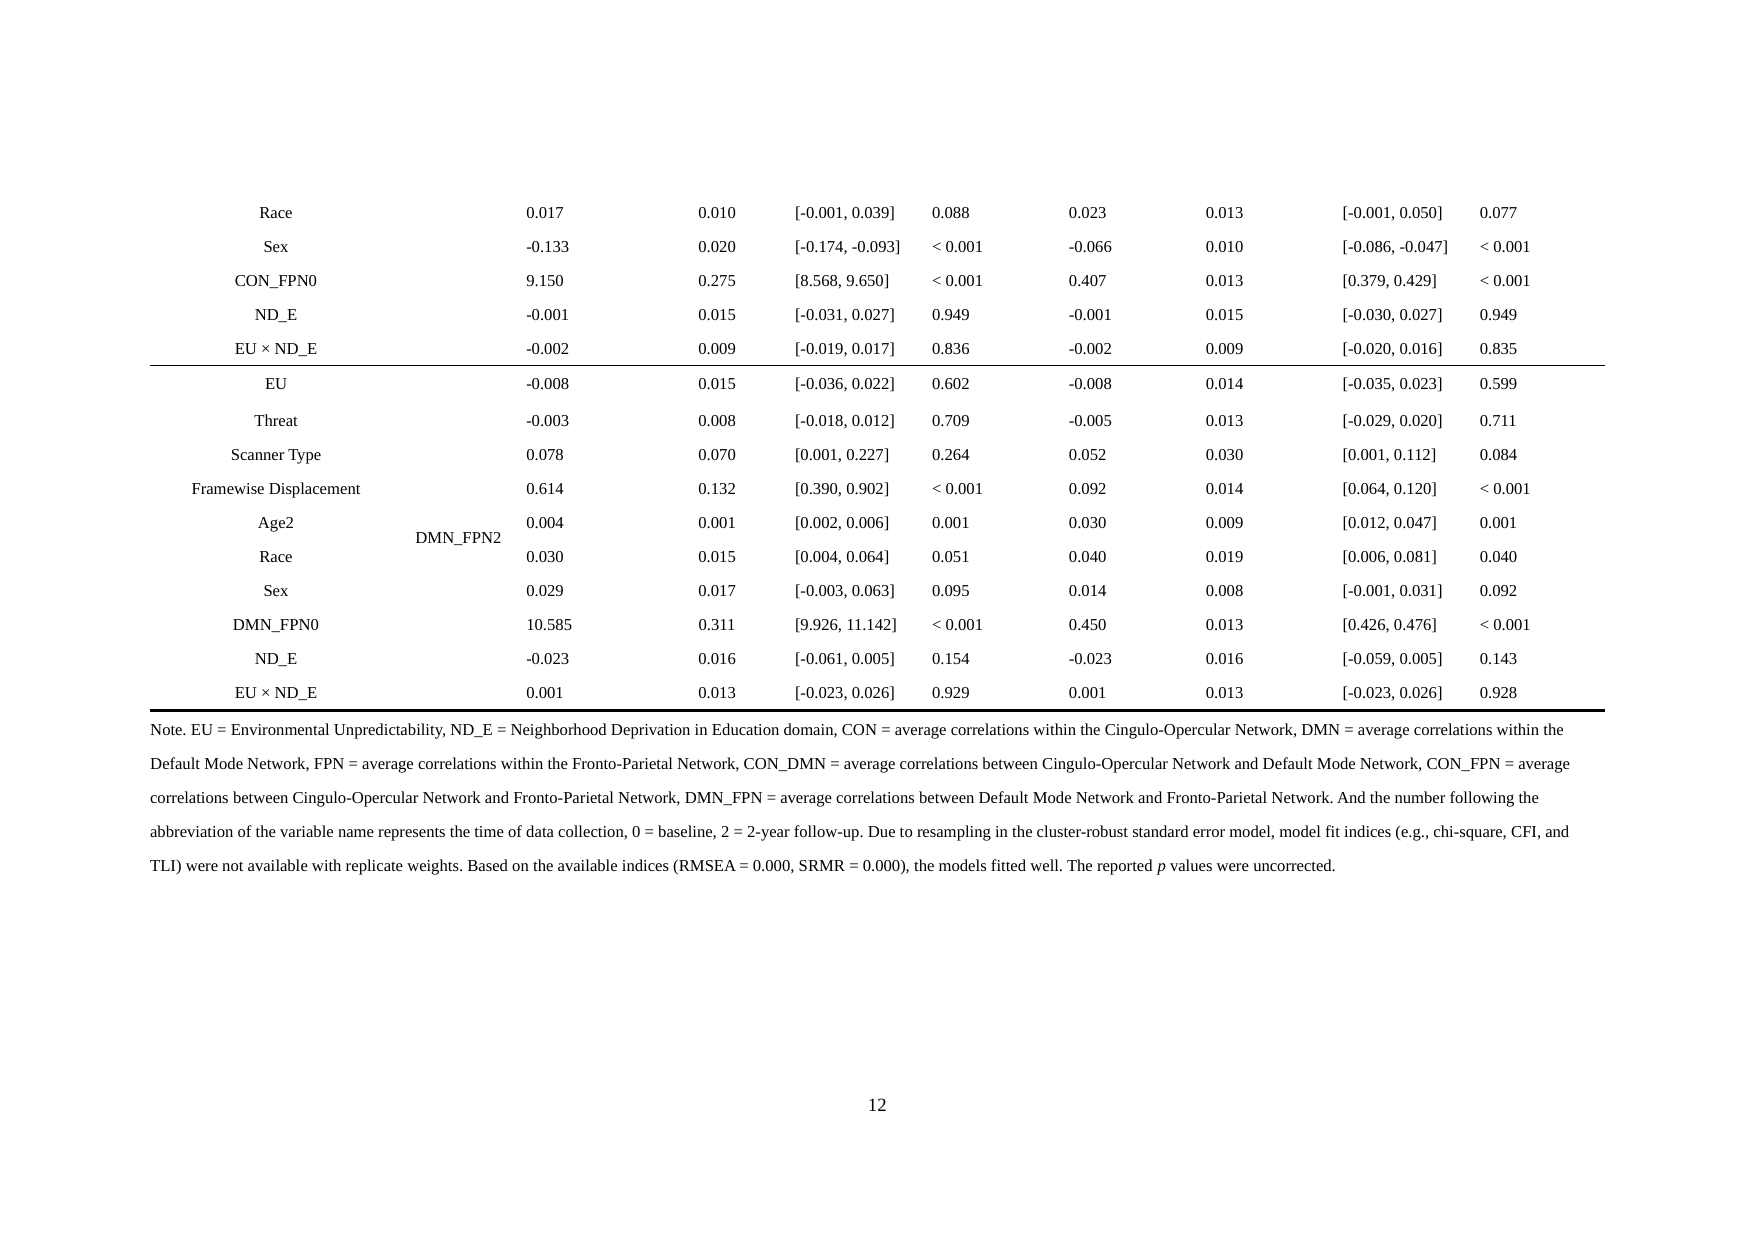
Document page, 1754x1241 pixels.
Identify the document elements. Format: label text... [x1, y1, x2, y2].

table_cell 0.015 [650, 539, 783, 573]
table_cell 0.030 [1194, 438, 1331, 471]
table_cell [-0.029, 0.020] [1331, 400, 1468, 437]
table_cell EU × ND_E [150, 675, 402, 709]
table_cell ND_E [150, 298, 402, 331]
table_cell -0.003 [515, 400, 650, 437]
table_cell [-0.030, 0.027] [1331, 298, 1468, 331]
table_cell [-0.174, -0.093] [784, 230, 921, 263]
table_cell 0.013 [1194, 264, 1331, 297]
table_cell [-0.035, 0.023] [1331, 366, 1468, 400]
table_cell [0.004, 0.064] [784, 539, 921, 573]
table_cell 0.154 [921, 641, 1057, 675]
table_cell 0.001 [515, 675, 650, 709]
table_cell 0.143 [1468, 641, 1605, 675]
table_cell Age2 [150, 505, 402, 539]
table_cell -0.066 [1058, 230, 1194, 263]
text Note. EU = Environmental Unpredictability, ND_E = Neighborhood Deprivation in Education domain, CON = average correlations within the Cingulo-Opercular Network, DMN = average correlations within the Default Mode Network, FPN = average correlations within the Fronto-Parietal Network, CON_DMN = average correlations between Cingulo-Opercular Network and Default Mode Network, CON_FPN = average correlations between Cingulo-Opercular Network and Fronto-Parietal Network, DMN_FPN = average correlations between Default Mode Network and Fronto-Parietal Network. And the number following the abbreviation of the variable name represents the time of data collection, 0 = baseline, 2 = 2-year follow-up. Due to resampling in the cluster-robust standard error model, model fit indices (e.g., chi-square, CFI, and TLI) were not available with replicate weights. Based on the available indices (RMSEA = 0.000, SRMR = 0.000), the models fitted well. The reported p values were uncorrected. [150, 712, 1604, 882]
table_cell -0.002 [515, 331, 650, 365]
table_cell 0.949 [921, 298, 1057, 331]
table_cell [8.568, 9.650] [784, 264, 921, 297]
table_cell 0.928 [1468, 675, 1605, 709]
table_cell 0.013 [650, 675, 783, 709]
table_cell Sex [150, 230, 402, 263]
table_cell DMN_FPN2 [402, 366, 515, 709]
table_cell 0.095 [921, 573, 1057, 607]
table_cell ND_E [150, 641, 402, 675]
table_cell 0.835 [1468, 331, 1605, 365]
table_cell 0.132 [650, 471, 783, 505]
table_cell 0.001 [1058, 675, 1194, 709]
table_cell 9.150 [515, 264, 650, 297]
table_cell 0.092 [1468, 573, 1605, 607]
table_cell Race [150, 539, 402, 573]
table_cell 0.008 [650, 400, 783, 437]
table_cell 0.001 [650, 505, 783, 539]
table_cell 0.020 [650, 230, 783, 263]
table_cell 0.709 [921, 400, 1057, 437]
table_cell 0.599 [1468, 366, 1605, 400]
table_cell 0.010 [650, 196, 783, 229]
table_cell -0.008 [1058, 366, 1194, 400]
table_cell [-0.001, 0.039] [784, 196, 921, 229]
table_cell 0.004 [515, 505, 650, 539]
table_cell 0.013 [1194, 196, 1331, 229]
table_cell < 0.001 [921, 264, 1057, 297]
table_cell 0.052 [1058, 438, 1194, 471]
table_cell 0.015 [650, 366, 783, 400]
table_cell 0.015 [650, 298, 783, 331]
table_cell 0.088 [921, 196, 1057, 229]
table_cell 0.001 [921, 505, 1057, 539]
table_cell 0.009 [1194, 331, 1331, 365]
table_cell -0.023 [515, 641, 650, 675]
table_cell [-0.031, 0.027] [784, 298, 921, 331]
table_cell [-0.018, 0.012] [784, 400, 921, 437]
table_cell 0.836 [921, 331, 1057, 365]
table_cell [-0.020, 0.016] [1331, 331, 1468, 365]
table_cell [0.426, 0.476] [1331, 607, 1468, 641]
table_cell [-0.086, -0.047] [1331, 230, 1468, 263]
table_cell 0.023 [1058, 196, 1194, 229]
table_cell 0.040 [1468, 539, 1605, 573]
table_cell 0.614 [515, 471, 650, 505]
table_cell 0.040 [1058, 539, 1194, 573]
table_cell DMN_FPN0 [150, 607, 402, 641]
table_cell [0.001, 0.112] [1331, 438, 1468, 471]
table_cell [-0.036, 0.022] [784, 366, 921, 400]
table_cell [-0.023, 0.026] [784, 675, 921, 709]
table_cell 0.009 [1194, 505, 1331, 539]
table_cell Scanner Type [150, 438, 402, 471]
table_cell [-0.001, 0.031] [1331, 573, 1468, 607]
table_cell 0.407 [1058, 264, 1194, 297]
table_cell [0.012, 0.047] [1331, 505, 1468, 539]
table_cell < 0.001 [1468, 607, 1605, 641]
table_cell -0.005 [1058, 400, 1194, 437]
table_cell 0.077 [1468, 196, 1605, 229]
table_cell 0.030 [1058, 505, 1194, 539]
table_cell [0.002, 0.006] [784, 505, 921, 539]
table_cell 0.016 [650, 641, 783, 675]
table_cell 0.949 [1468, 298, 1605, 331]
table_cell 0.078 [515, 438, 650, 471]
table_cell [-0.003, 0.063] [784, 573, 921, 607]
table_cell 0.013 [1194, 607, 1331, 641]
table_cell 0.009 [650, 331, 783, 365]
table_cell < 0.001 [1468, 230, 1605, 263]
table_cell 0.016 [1194, 641, 1331, 675]
table_cell 0.013 [1194, 400, 1331, 437]
table_cell [9.926, 11.142] [784, 607, 921, 641]
table_cell 0.711 [1468, 400, 1605, 437]
table_cell 0.019 [1194, 539, 1331, 573]
table_cell 0.070 [650, 438, 783, 471]
table_cell < 0.001 [921, 607, 1057, 641]
table_cell [0.006, 0.081] [1331, 539, 1468, 573]
table_cell [-0.059, 0.005] [1331, 641, 1468, 675]
table_cell 0.084 [1468, 438, 1605, 471]
table_cell [-0.019, 0.017] [784, 331, 921, 365]
table_cell 0.030 [515, 539, 650, 573]
table_cell < 0.001 [1468, 264, 1605, 297]
table_cell 0.014 [1194, 471, 1331, 505]
table_cell 0.017 [650, 573, 783, 607]
table_cell 0.017 [515, 196, 650, 229]
table_cell < 0.001 [921, 230, 1057, 263]
table_cell 0.264 [921, 438, 1057, 471]
table_cell 0.014 [1058, 573, 1194, 607]
table_cell -0.001 [1058, 298, 1194, 331]
table_cell Threat [150, 400, 402, 437]
table_cell 0.929 [921, 675, 1057, 709]
table_cell [0.064, 0.120] [1331, 471, 1468, 505]
table_cell 0.602 [921, 366, 1057, 400]
table_cell Race [150, 196, 402, 229]
table_cell EU × ND_E [150, 331, 402, 365]
table_cell 0.001 [1468, 505, 1605, 539]
table_cell -0.002 [1058, 331, 1194, 365]
table_cell EU [150, 366, 402, 400]
table_cell CON_FPN0 [150, 264, 402, 297]
table_cell 0.450 [1058, 607, 1194, 641]
table_cell Sex [150, 573, 402, 607]
table_cell -0.001 [515, 298, 650, 331]
table_cell < 0.001 [1468, 471, 1605, 505]
table_cell 0.015 [1194, 298, 1331, 331]
table_cell Framewise Displacement [150, 471, 402, 505]
table_cell 0.014 [1194, 366, 1331, 400]
table_cell 10.585 [515, 607, 650, 641]
table_cell -0.133 [515, 230, 650, 263]
table_cell < 0.001 [921, 471, 1057, 505]
table_cell [0.390, 0.902] [784, 471, 921, 505]
table_cell [-0.001, 0.050] [1331, 196, 1468, 229]
table_cell 0.013 [1194, 675, 1331, 709]
table_cell [0.001, 0.227] [784, 438, 921, 471]
table_cell 0.092 [1058, 471, 1194, 505]
table_cell [-0.023, 0.026] [1331, 675, 1468, 709]
table_cell 0.311 [650, 607, 783, 641]
table_cell 0.275 [650, 264, 783, 297]
table_cell 0.008 [1194, 573, 1331, 607]
table_cell 0.010 [1194, 230, 1331, 263]
table_cell 0.051 [921, 539, 1057, 573]
table_cell 0.029 [515, 573, 650, 607]
table_cell [0.379, 0.429] [1331, 264, 1468, 297]
table_cell -0.023 [1058, 641, 1194, 675]
table_cell [-0.061, 0.005] [784, 641, 921, 675]
table_cell -0.008 [515, 366, 650, 400]
